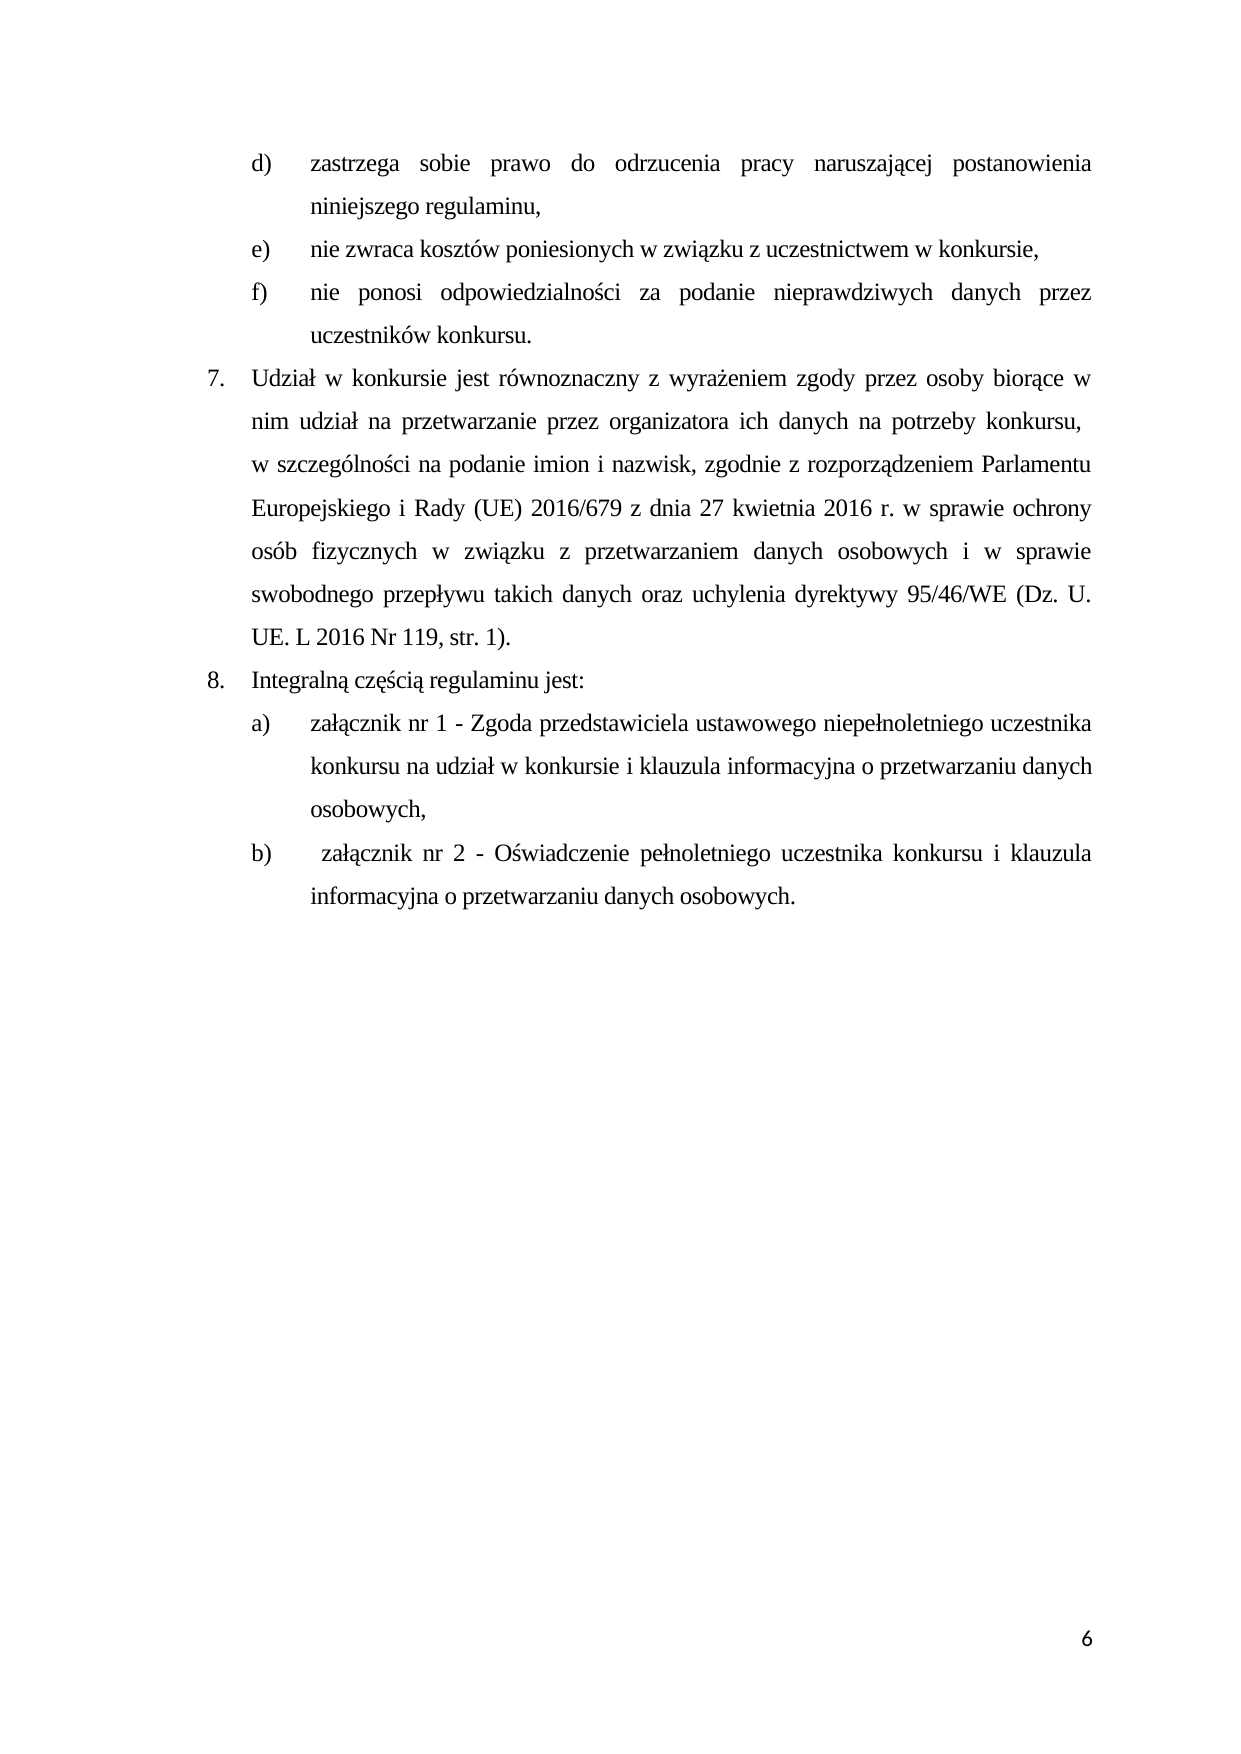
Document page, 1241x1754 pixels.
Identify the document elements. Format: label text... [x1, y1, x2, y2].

list załącznik nr 2 - Oświadczenie pełnoletniego uczestnika konkursu i klauzula informacyjna o przetwarzaniu danych osobowych. [251, 838, 1093, 909]
list zastrzega sobie prawo do odrzucenia pracy naruszającej postanowienia niniejszego regulaminu, [251, 148, 1093, 219]
list Udział w konkursie jest równoznaczny z wyrażeniem zgody przez osoby biorące w nim udział na przetwarzanie przez organizatora ich danych na potrzeby konkursu, w szczególności na podanie imion i nazwisk, zgodnie z rozporządzeniem Parlamentu Europejskiego i Rady (UE) 2016/679 z dnia 27 kwietnia 2016 r. w sprawie ochrony osób fizycznych w związku z przetwarzaniem danych osobowych i w sprawie swobodnego przepływu takich danych oraz uchylenia dyrektywy 95/46/WE (Dz. U. UE. L 2016 Nr 119, str. 1). [207, 363, 1093, 651]
list nie zwraca kosztów poniesionych w związku z uczestnictwem w konkursie, [251, 234, 1093, 263]
list nie ponosi odpowiedzialności za podanie nieprawdziwych danych przez uczestników konkursu. [251, 277, 1093, 349]
list załącznik nr 1 - Zgoda przedstawiciela ustawowego niepełnoletniego uczestnika konkursu na udział w konkursie i klauzula informacyjna o przetwarzaniu danych osobowych, [251, 708, 1093, 823]
list Integralną częścią regulaminu jest: [207, 665, 1093, 694]
